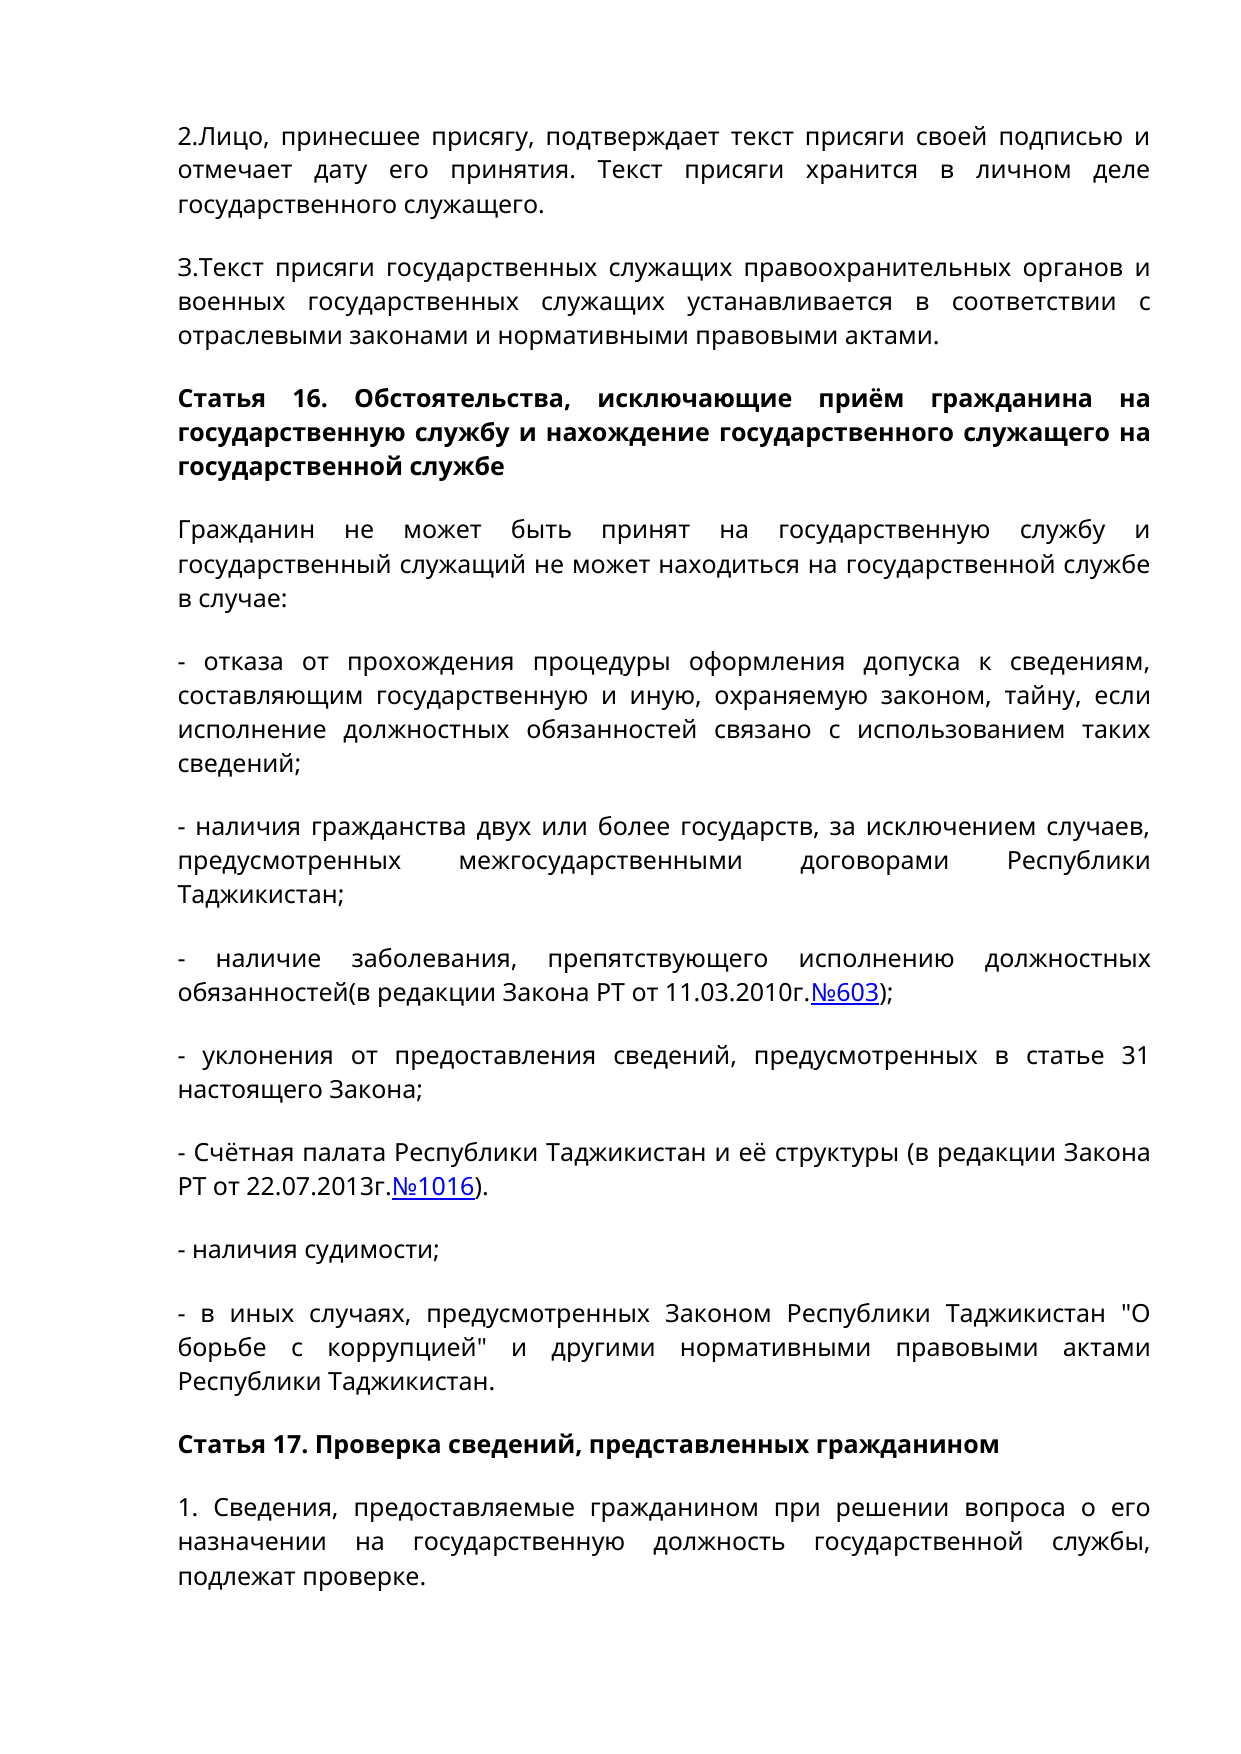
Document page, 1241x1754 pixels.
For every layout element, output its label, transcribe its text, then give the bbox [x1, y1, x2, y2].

text 2.Лицо, принесшее присягу, подтверждает текст присяги своей подписью и отмечает дату его принятия. Текст присяги хранится в личном деле государственного служащего. [177, 118, 1152, 220]
text - Счётная палата Республики Таджикистан и её структуры (в редакции Закона РТ от 22.07.2013г.№1016). [177, 1135, 1152, 1203]
text - наличия судимости; [177, 1232, 1152, 1266]
text - уклонения от предоставления сведений, предусмотренных в статье 31 настоящего Закона; [177, 1038, 1152, 1106]
text Гражданин не может быть принят на государственную службу и государственный служащий не может находиться на государственной службе в случае: [177, 512, 1152, 614]
text - наличие заболевания, препятствующего исполнению должностных обязанностей(в редакции Закона РТ от 11.03.2010г.№603); [177, 940, 1152, 1008]
text Статья 17. Проверка сведений, представленных гражданином [177, 1427, 1152, 1461]
text - в иных случаях, предусмотренных Законом Республики Таджикистан "О борьбе с коррупцией" и другими нормативными правовыми актами Республики Таджикистан. [177, 1295, 1152, 1398]
text 1. Сведения, предоставляемые гражданином при решении вопроса о его назначении на государственную должность государственной службы, подлежат проверке. [177, 1490, 1152, 1592]
text - наличия гражданства двух или более государств, за исключением случаев, предусмотренных межгосударственными договорами Республики Таджикистан; [177, 809, 1152, 911]
text З.Текст присяги государственных служащих правоохранительных органов и военных государственных служащих устанавливается в соответствии с отраслевыми законами и нормативными правовыми актами. [177, 249, 1152, 352]
text Статья 16. Обстоятельства, исключающие приём гражданина на государственную службу и нахождение государственного служащего на государственной службе [177, 381, 1152, 483]
text - отказа от прохождения процедуры оформления допуска к сведениям, составляющим государственную и иную, охраняемую законом, тайну, если исполнение должностных обязанностей связано с использованием таких сведений; [177, 643, 1152, 780]
